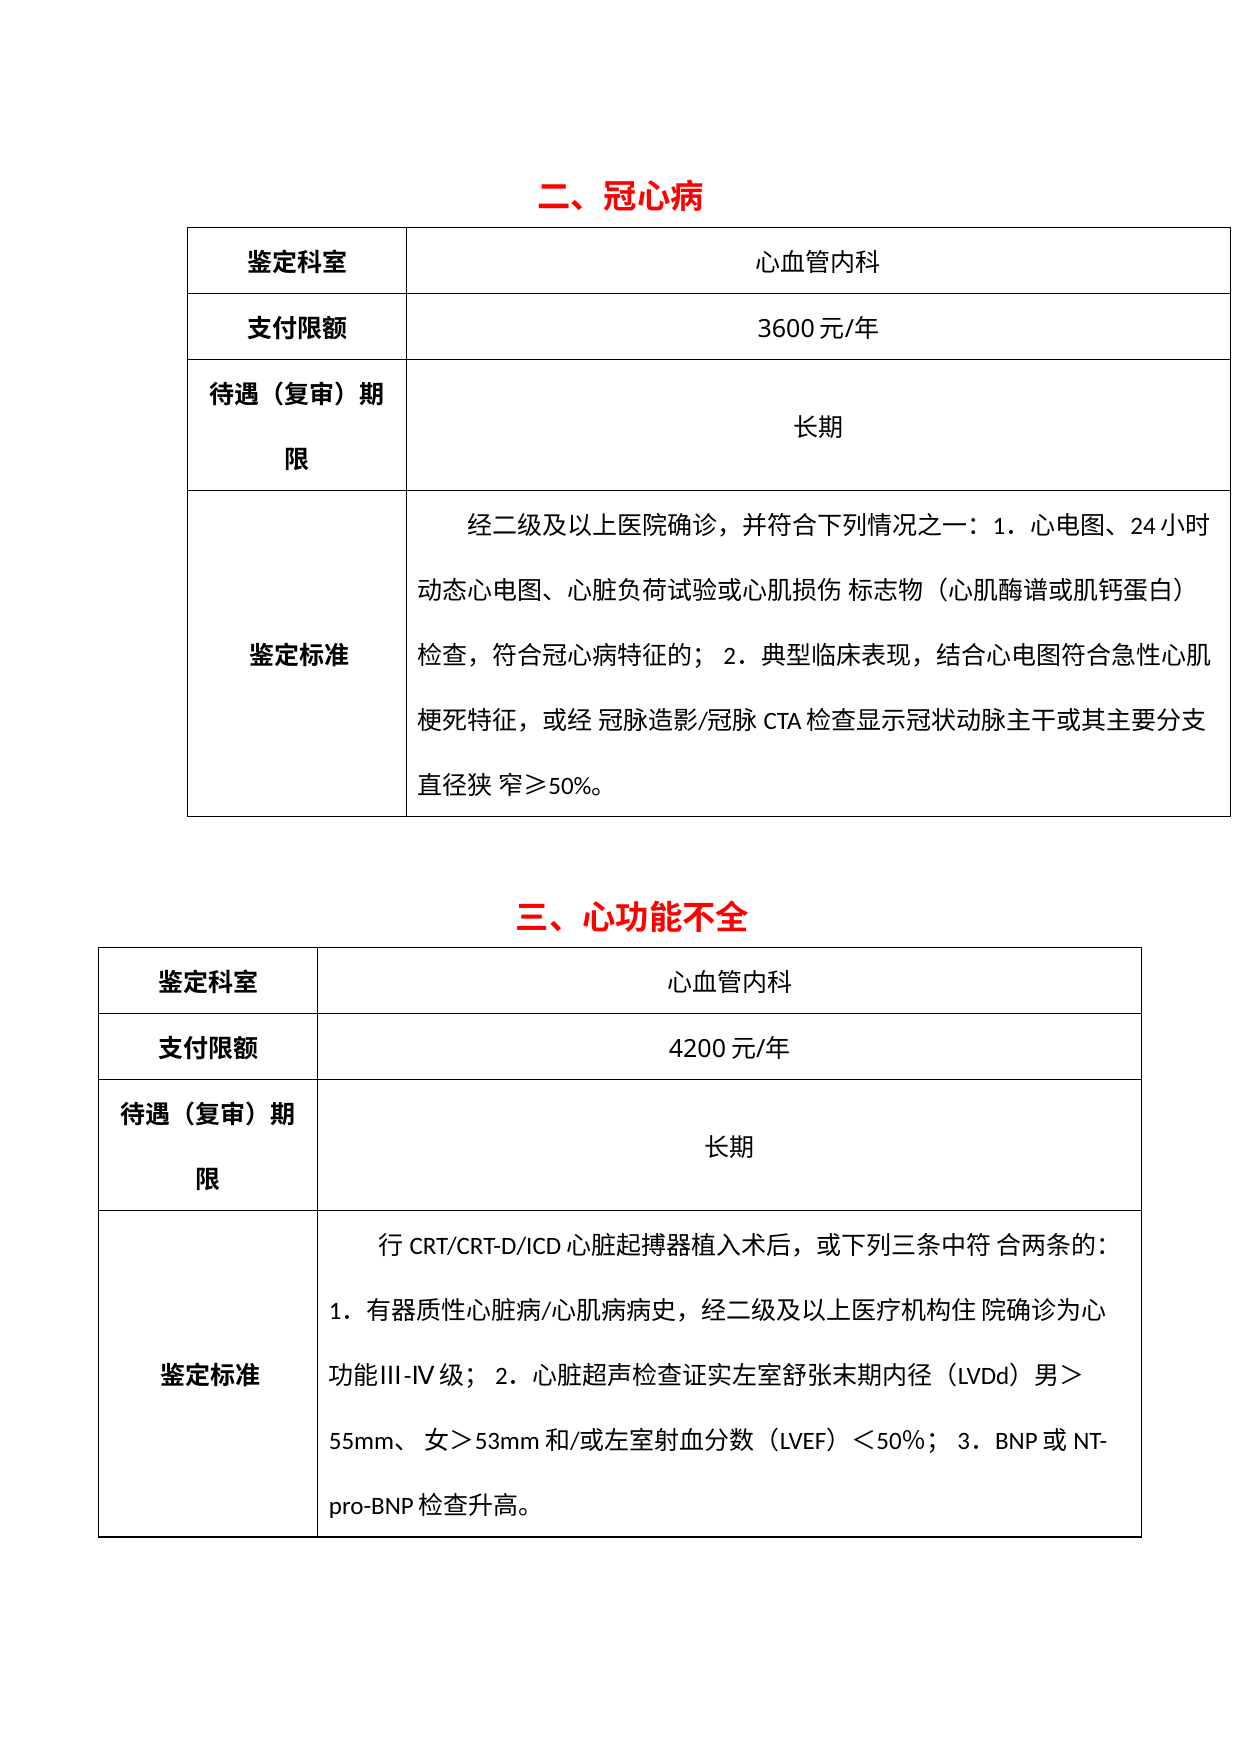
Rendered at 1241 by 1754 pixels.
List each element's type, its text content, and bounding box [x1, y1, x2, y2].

table_cell 支付限额 [188, 294, 406, 359]
table_cell 鉴定标准 [188, 491, 406, 816]
table_cell 待遇（复审）期限 [188, 360, 406, 490]
list 心功能不全 [516, 882, 1053, 947]
table_cell 长期 [318, 1080, 1141, 1210]
list 二、冠心病 [187, 162, 1053, 227]
table_cell 3600元/年 [407, 294, 1230, 359]
table_header 心血管内科 [318, 948, 1141, 1013]
table_header 心血管内科 [407, 228, 1230, 293]
table_cell 长期 [407, 360, 1230, 490]
table_cell 待遇（复审）期限 [99, 1080, 317, 1210]
table_cell 鉴定标准 [99, 1211, 317, 1536]
table_cell 4200元/年 [318, 1014, 1141, 1079]
table_cell 支付限额 [99, 1014, 317, 1079]
table_cell 经二级及以上医院确诊，并符合下列情况之一：1．心电图、24小时动态心电图、心脏负荷试验或心肌损伤 标志物（心肌酶谱或肌钙蛋白）检查，符合冠心病特征的； 2．典型临床表现，结合心电图符合急性心肌梗死特征，或经 冠脉造影/冠脉 CTA检查显示冠状动脉主干或其主要分支直径狭 窄≥50%。 [407, 491, 1230, 816]
table_header 鉴定科室 [99, 948, 317, 1013]
table_cell 行 CRT/CRT-D/ICD心脏起搏器植入术后，或下列三条中符 合两条的： 1．有器质性心脏病/心肌病病史，经二级及以上医疗机构住 院确诊为心功能Ⅲ-Ⅳ级； 2．心脏超声检查证实左室舒张末期内径（LVDd）男＞55mm、 女＞53mm和/或左室射血分数（LVEF）＜50％； 3．BNP或 NT-pro-BNP检查升高。 [318, 1211, 1141, 1536]
table_header 鉴定科室 [188, 228, 406, 293]
